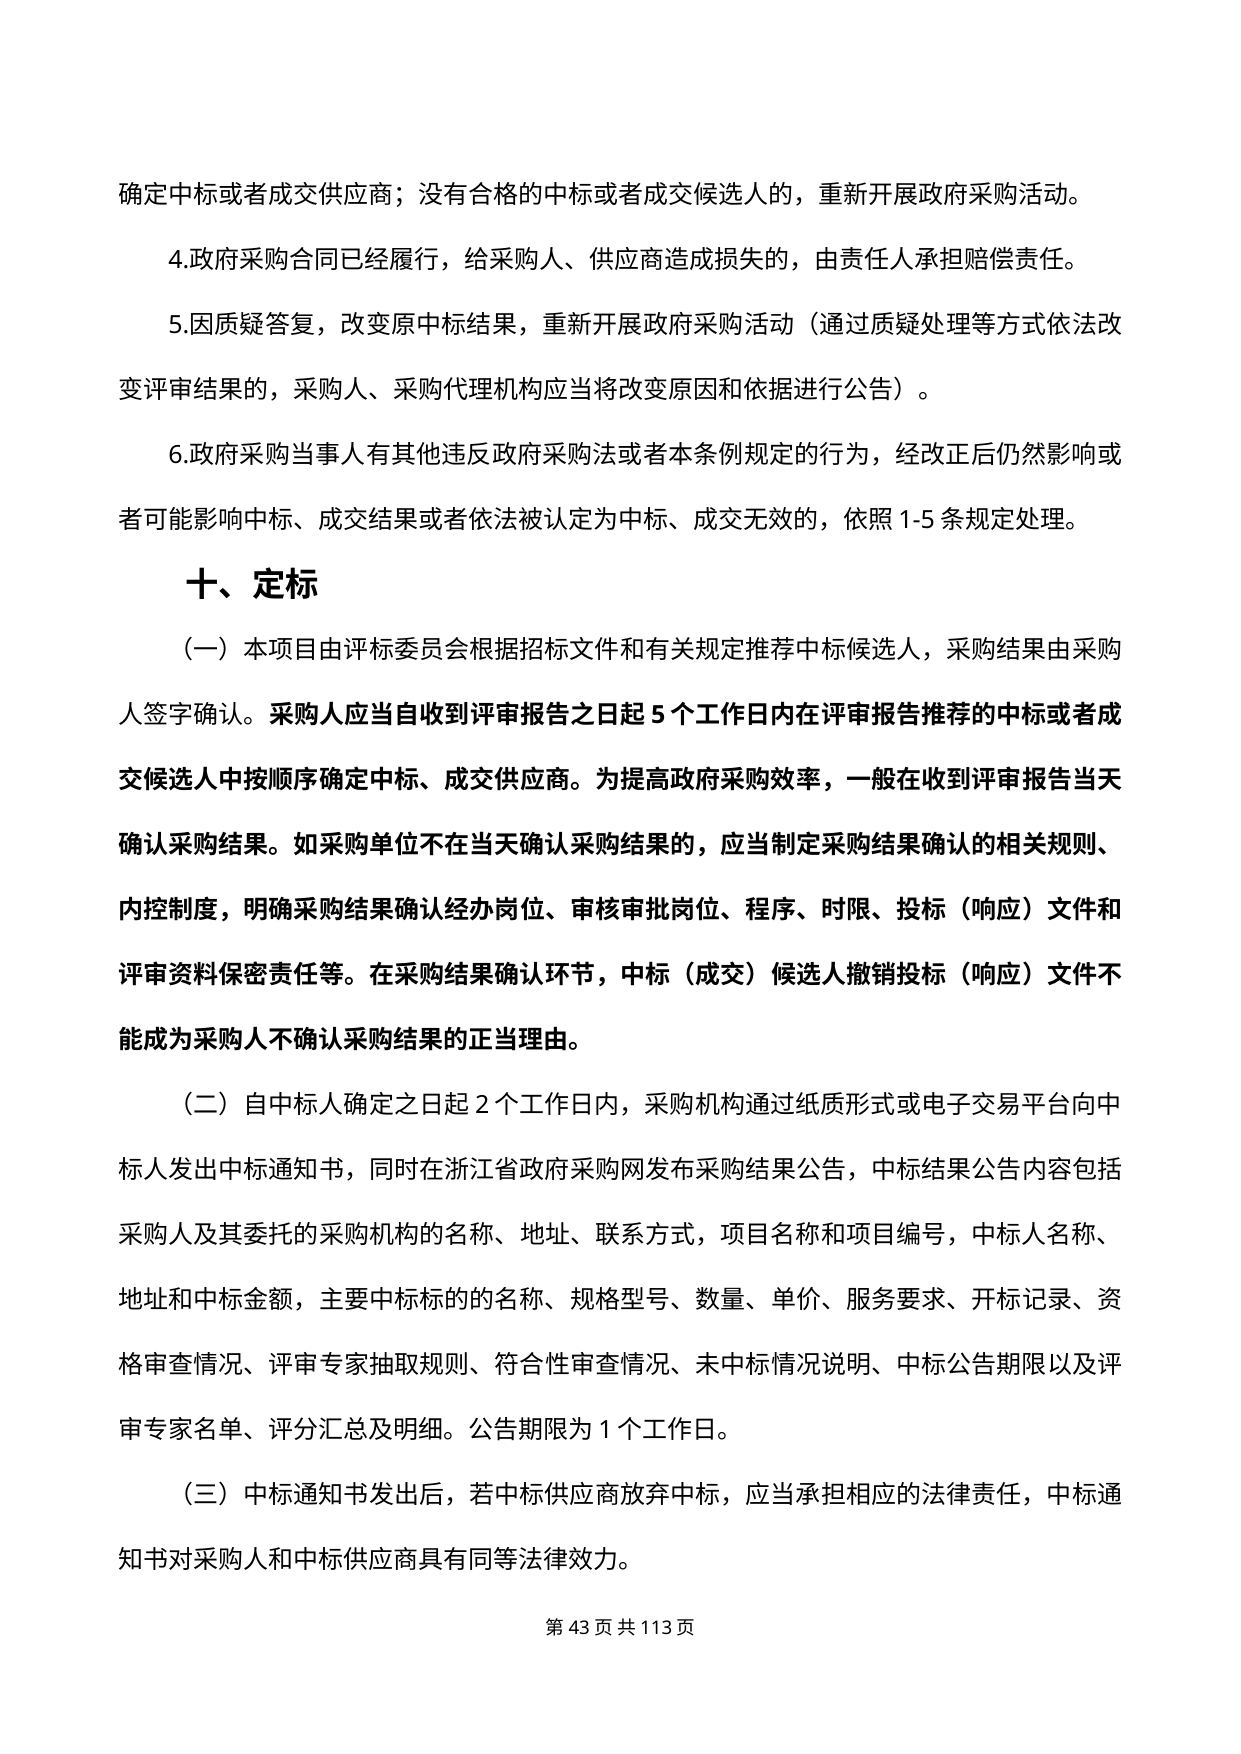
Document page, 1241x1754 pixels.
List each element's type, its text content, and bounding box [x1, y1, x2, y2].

subtitle 十、定标 [118, 550, 1122, 615]
text （三）中标通知书发出后，若中标供应商放弃中标，应当承担相应的法律责任，中标通知书对采购人和中标供应商具有同等法律效力。 [118, 1460, 1122, 1590]
text 5.因质疑答复，改变原中标结果，重新开展政府采购活动（通过质疑处理等方式依法改变评审结果的，采购人、采购代理机构应当将改变原因和依据进行公告）。 [118, 290, 1122, 420]
text 4.政府采购合同已经履行，给采购人、供应商造成损失的，由责任人承担赔偿责任。 [118, 225, 1122, 290]
text （二）自中标人确定之日起2个工作日内，采购机构通过纸质形式或电子交易平台向中标人发出中标通知书，同时在浙江省政府采购网发布采购结果公告，中标结果公告内容包括采购人及其委托的采购机构的名称、地址、联系方式，项目名称和项目编号，中标人名称、地址和中标金额，主要中标标的的名称、规格型号、数量、单价、服务要求、开标记录、资格审查情况、评审专家抽取规则、符合性审查情况、未中标情况说明、中标公告期限以及评审专家名单、评分汇总及明细。公告期限为1个工作日。 [118, 1070, 1122, 1460]
text （一）本项目由评标委员会根据招标文件和有关规定推荐中标候选人，采购结果由采购人签字确认。采购人应当自收到评审报告之日起5个工作日内在评审报告推荐的中标或者成交候选人中按顺序确定中标、成交供应商。为提高政府采购效率，一般在收到评审报告当天确认采购结果。如采购单位不在当天确认采购结果的，应当制定采购结果确认的相关规则、内控制度，明确采购结果确认经办岗位、审核审批岗位、程序、时限、投标（响应）文件和评审资料保密责任等。在采购结果确认环节，中标（成交）候选人撤销投标（响应）文件不能成为采购人不确认采购结果的正当理由。 [118, 615, 1122, 1070]
text 6.政府采购当事人有其他违反政府采购法或者本条例规定的行为，经改正后仍然影响或者可能影响中标、成交结果或者依法被认定为中标、成交无效的，依照1-5条规定处理。 [118, 420, 1122, 550]
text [118, 160, 1122, 225]
